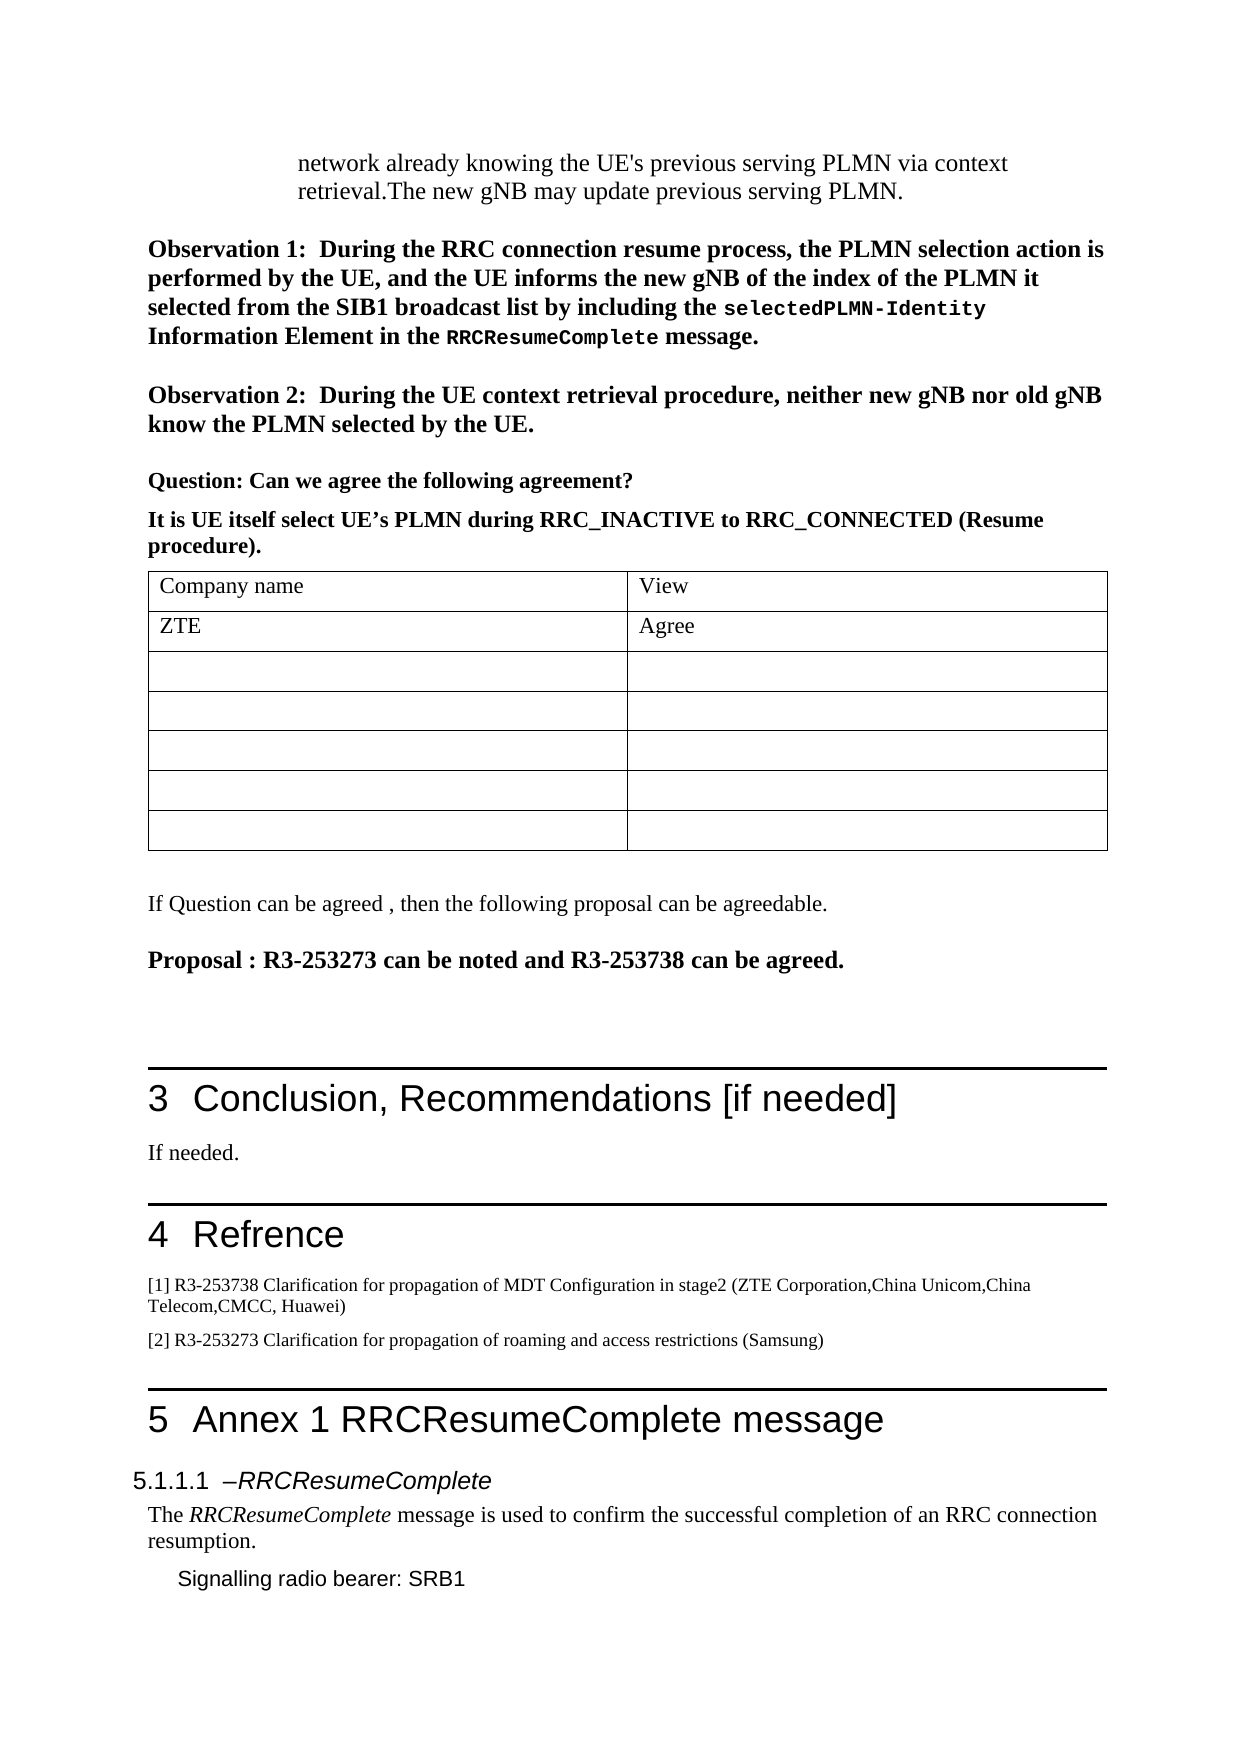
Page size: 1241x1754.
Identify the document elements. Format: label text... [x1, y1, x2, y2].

text The RRCResumeComplete message is used to confirm the successful completion of an RRC connection resumption. [148, 1501, 1107, 1553]
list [260, 148, 1107, 205]
text [2] R3-253273 Clarification for propagation of roaming and access restrictions (Samsung) [148, 1329, 1107, 1351]
text Proposal : R3-253273 can be noted and R3-253738 can be agreed. [148, 946, 1107, 974]
text It is UE itself select UE’s PLMN during RRC_INACTIVE to RRC_CONNECTED (Resume procedure). [148, 506, 1107, 558]
table_cell [628, 811, 1107, 850]
text Observation 1: During the RRC connection resume process, the PLMN selection action is performed by the UE, and the UE informs the new gNB of the index of the PLMN it selected from the SIB1 broadcast list by including the selectedPLMN-Identity Information Element in the RRCResumeComplete message. [148, 234, 1107, 351]
text Observation 2: During the UE context retrieval procedure, neither new gNB nor old gNB know the PLMN selected by the UE. [148, 380, 1107, 438]
table_cell ZTE [149, 612, 627, 651]
subtitle Refrence [148, 1206, 1107, 1255]
table_cell [628, 771, 1107, 810]
table_cell [149, 692, 627, 730]
table_cell [149, 811, 627, 850]
table_cell Agree [628, 612, 1107, 651]
table_header Company name [149, 572, 627, 611]
subtitle – RRCResumeComplete [133, 1466, 1107, 1494]
table_header View [628, 572, 1107, 611]
subtitle Conclusion, Recommendations [if needed] [148, 1070, 1107, 1120]
table_cell [149, 731, 627, 770]
text If needed. [148, 1138, 1107, 1165]
table_cell [149, 652, 627, 691]
text [1] R3-253738 Clarification for propagation of MDT Configuration in stage2 (ZTE Corporation,China Unicom,China Telecom,CMCC, Huawei) [148, 1274, 1107, 1317]
text Question: Can we agree the following agreement? [148, 467, 1107, 493]
table_cell [628, 652, 1107, 691]
table_cell [628, 731, 1107, 770]
text Signalling radio bearer: SRB1 [177, 1566, 1107, 1591]
text If Question can be agreed , then the following proposal can be agreedable. [148, 890, 1107, 916]
table_cell [628, 692, 1107, 730]
subtitle Annex 1 RRCResumeComplete message [148, 1391, 1107, 1441]
table_cell [149, 771, 627, 810]
